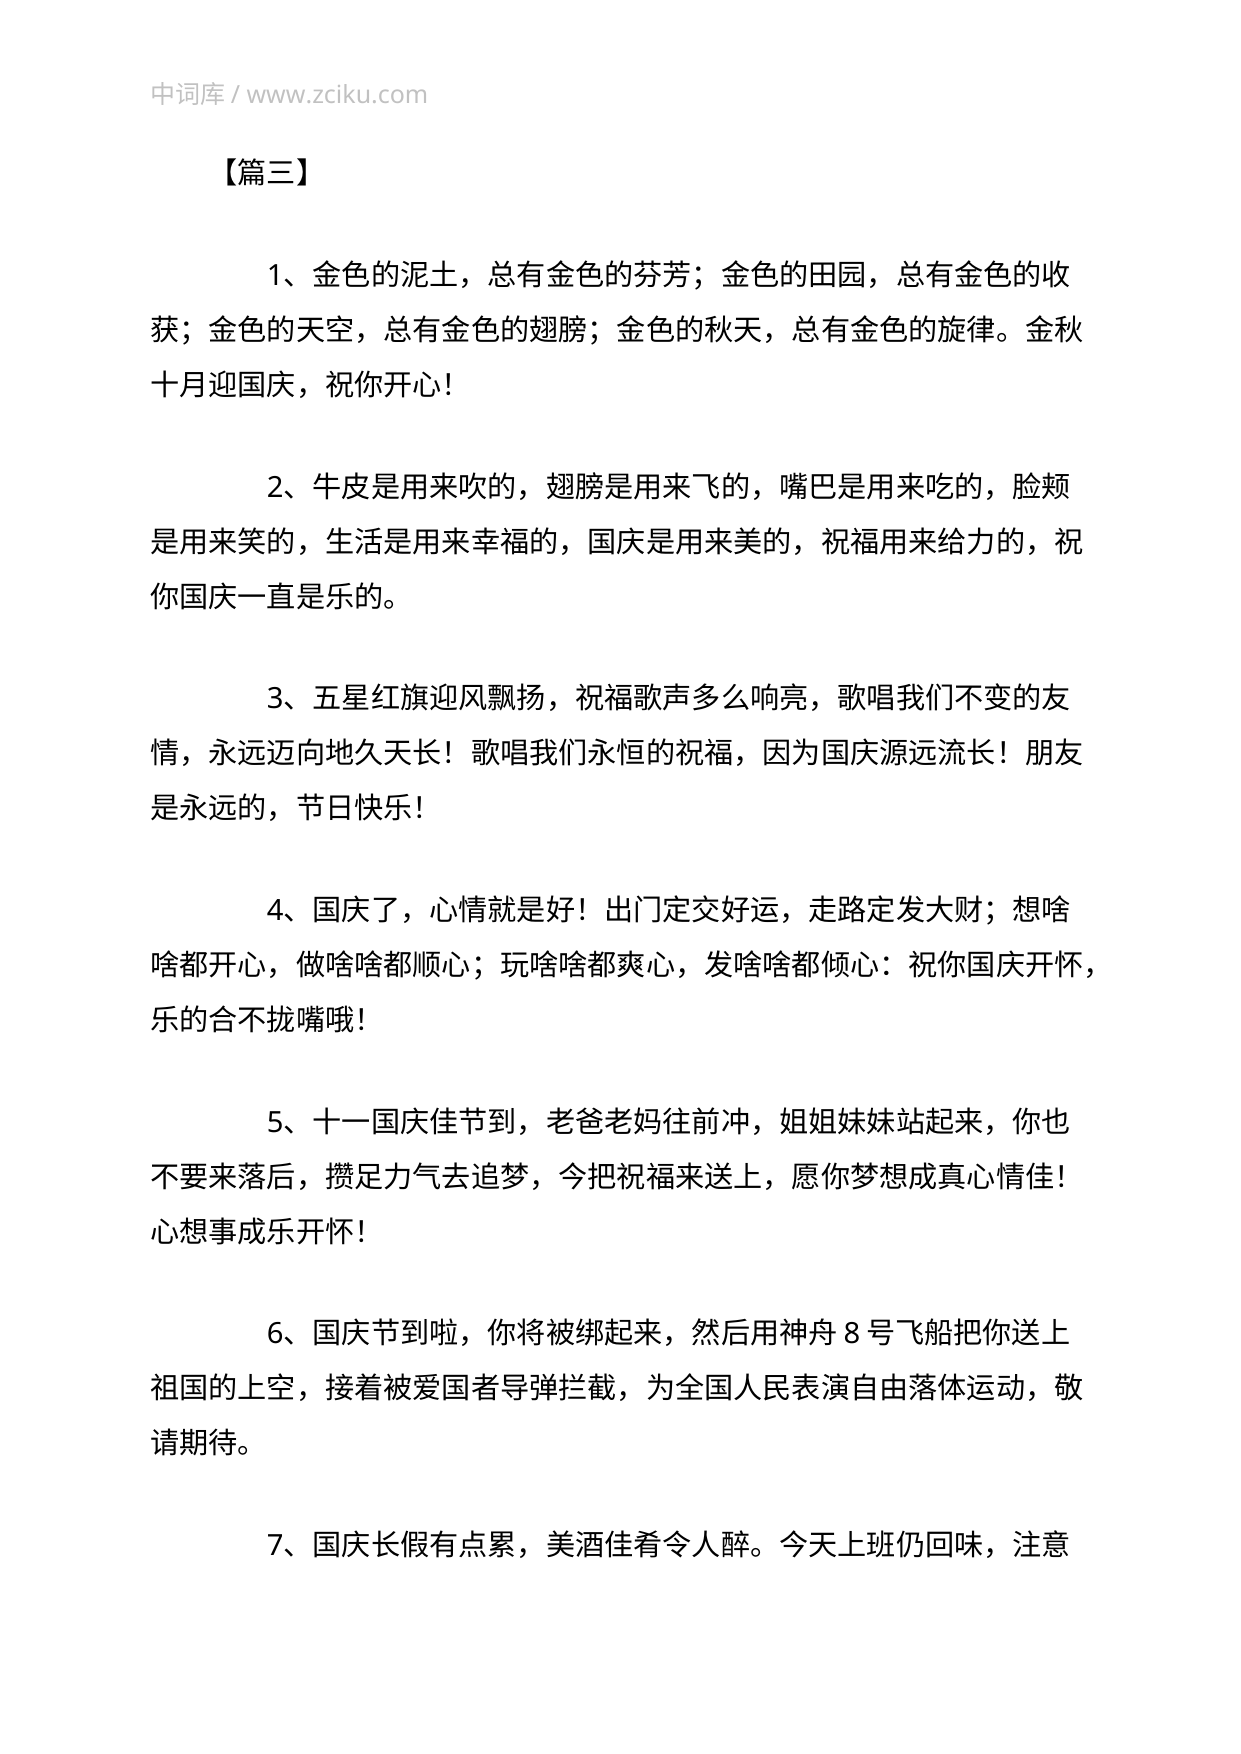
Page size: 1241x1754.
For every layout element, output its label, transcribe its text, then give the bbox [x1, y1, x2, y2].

text 5、十一国庆佳节到，老爸老妈往前冲，姐姐妹妹站起来，你也不要来落后，攒足力气去追梦，今把祝福来送上，愿你梦想成真心情佳！心想事成乐开怀！ [150, 1098, 1090, 1251]
text 【篇三】 [150, 150, 1090, 192]
text 3、五星红旗迎风飘扬，祝福歌声多么响亮，歌唱我们不变的友情，永远迈向地久天长！歌唱我们永恒的祝福，因为国庆源远流长！朋友是永远的，节日快乐！ [150, 675, 1090, 827]
text 4、国庆了，心情就是好！出门定交好运，走路定发大财；想啥啥都开心，做啥啥都顺心；玩啥啥都爽心，发啥啥都倾心：祝你国庆开怀，乐的合不拢嘴哦！ [150, 887, 1090, 1039]
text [150, 1522, 1090, 1564]
text 2、牛皮是用来吹的，翅膀是用来飞的，嘴巴是用来吃的，脸颊是用来笑的，生活是用来幸福的，国庆是用来美的，祝福用来给力的，祝你国庆一直是乐的。 [150, 463, 1090, 616]
text 1、金色的泥土，总有金色的芬芳；金色的田园，总有金色的收获；金色的天空，总有金色的翅膀；金色的秋天，总有金色的旋律。金秋十月迎国庆，祝你开心！ [150, 252, 1090, 404]
text 6、国庆节到啦，你将被绑起来，然后用神舟8号飞船把你送上祖国的上空，接着被爱国者导弹拦截，为全国人民表演自由落体运动，敬请期待。 [150, 1310, 1090, 1462]
